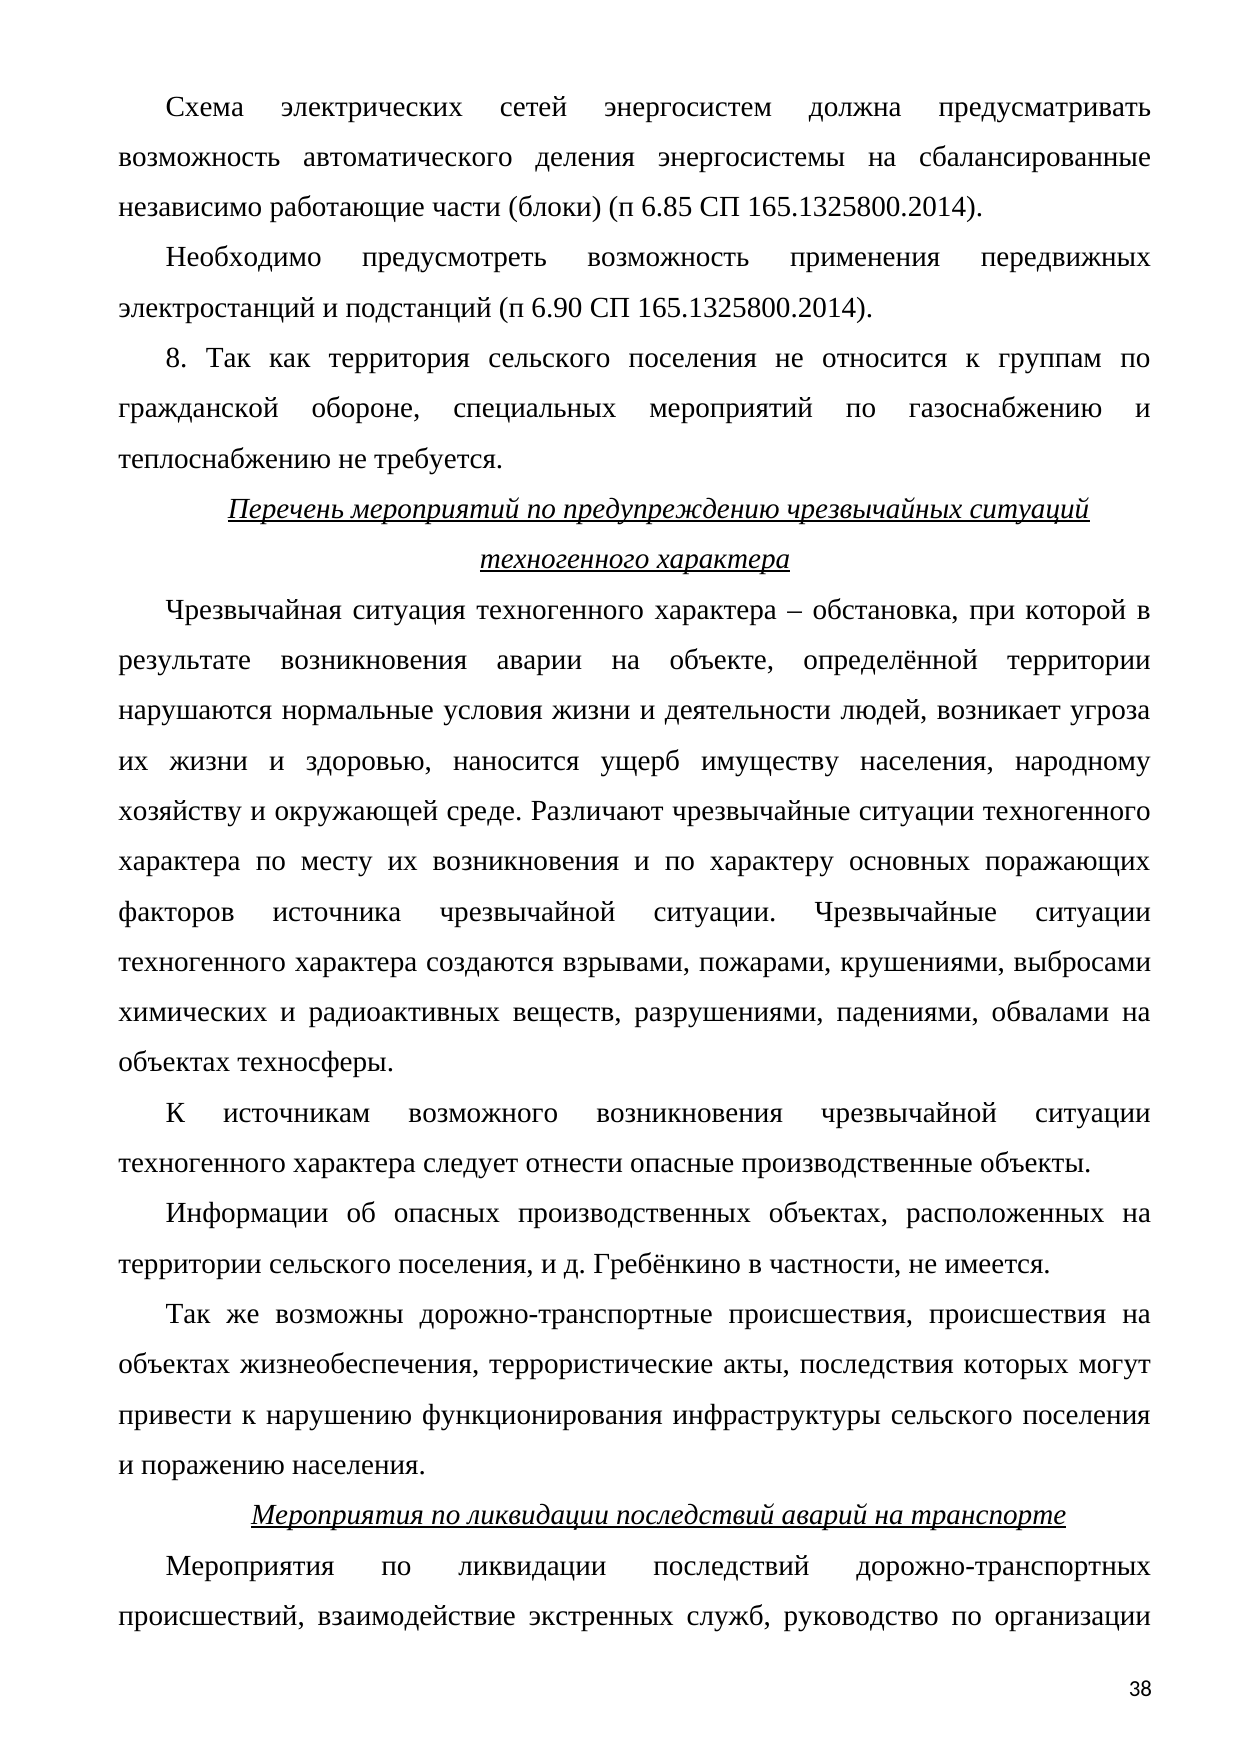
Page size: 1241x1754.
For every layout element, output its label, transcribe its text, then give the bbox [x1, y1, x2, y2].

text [118, 1548, 1152, 1632]
text Необходимо предусмотреть возможность применения передвижных электростанций и подстанций (п 6.90 СП 165.1325800.2014). [118, 239, 1152, 323]
text К источникам возможного возникновения чрезвычайной ситуации техногенного характера следует отнести опасные производственные объекты. [118, 1095, 1152, 1179]
text Перечень мероприятий по предупреждению чрезвычайных ситуаций техногенного характера [118, 491, 1152, 575]
text Информации об опасных производственных объектах, расположенных на территории сельского поселения, и д. Гребёнкино в частности, не имеется. [118, 1196, 1152, 1279]
text Мероприятия по ликвидации последствий аварий на транспорте [118, 1497, 1152, 1531]
text 8. Так как территория сельского поселения не относится к группам по гражданской обороне, специальных мероприятий по газоснабжению и теплоснабжению не требуется. [118, 340, 1152, 474]
text Так же возможны дорожно-транспортные происшествия, происшествия на объектах жизнеобеспечения, террористические акты, последствия которых могут привести к нарушению функционирования инфраструктуры сельского поселения и поражению населения. [118, 1296, 1152, 1481]
text Схема электрических сетей энергосистем должна предусматривать возможность автоматического деления энергосистемы на сбалансированные независимо работающие части (блоки) (п 6.85 СП 165.1325800.2014). [118, 89, 1152, 223]
text Чрезвычайная ситуация техногенного характера – обстановка, при которой в результате возникновения аварии на объекте, определённой территории нарушаются нормальные условия жизни и деятельности людей, возникает угроза их жизни и здоровью, наносится ущерб имуществу населения, народному хозяйству и окружающей среде. Различают чрезвычайные ситуации техногенного характера по месту их возникновения и по характеру основных поражающих факторов источника чрезвычайной ситуации. Чрезвычайные ситуации техногенного характера создаются взрывами, пожарами, крушениями, выбросами химических и радиоактивных веществ, разрушениями, падениями, обвалами на объектах техносферы. [118, 592, 1152, 1078]
